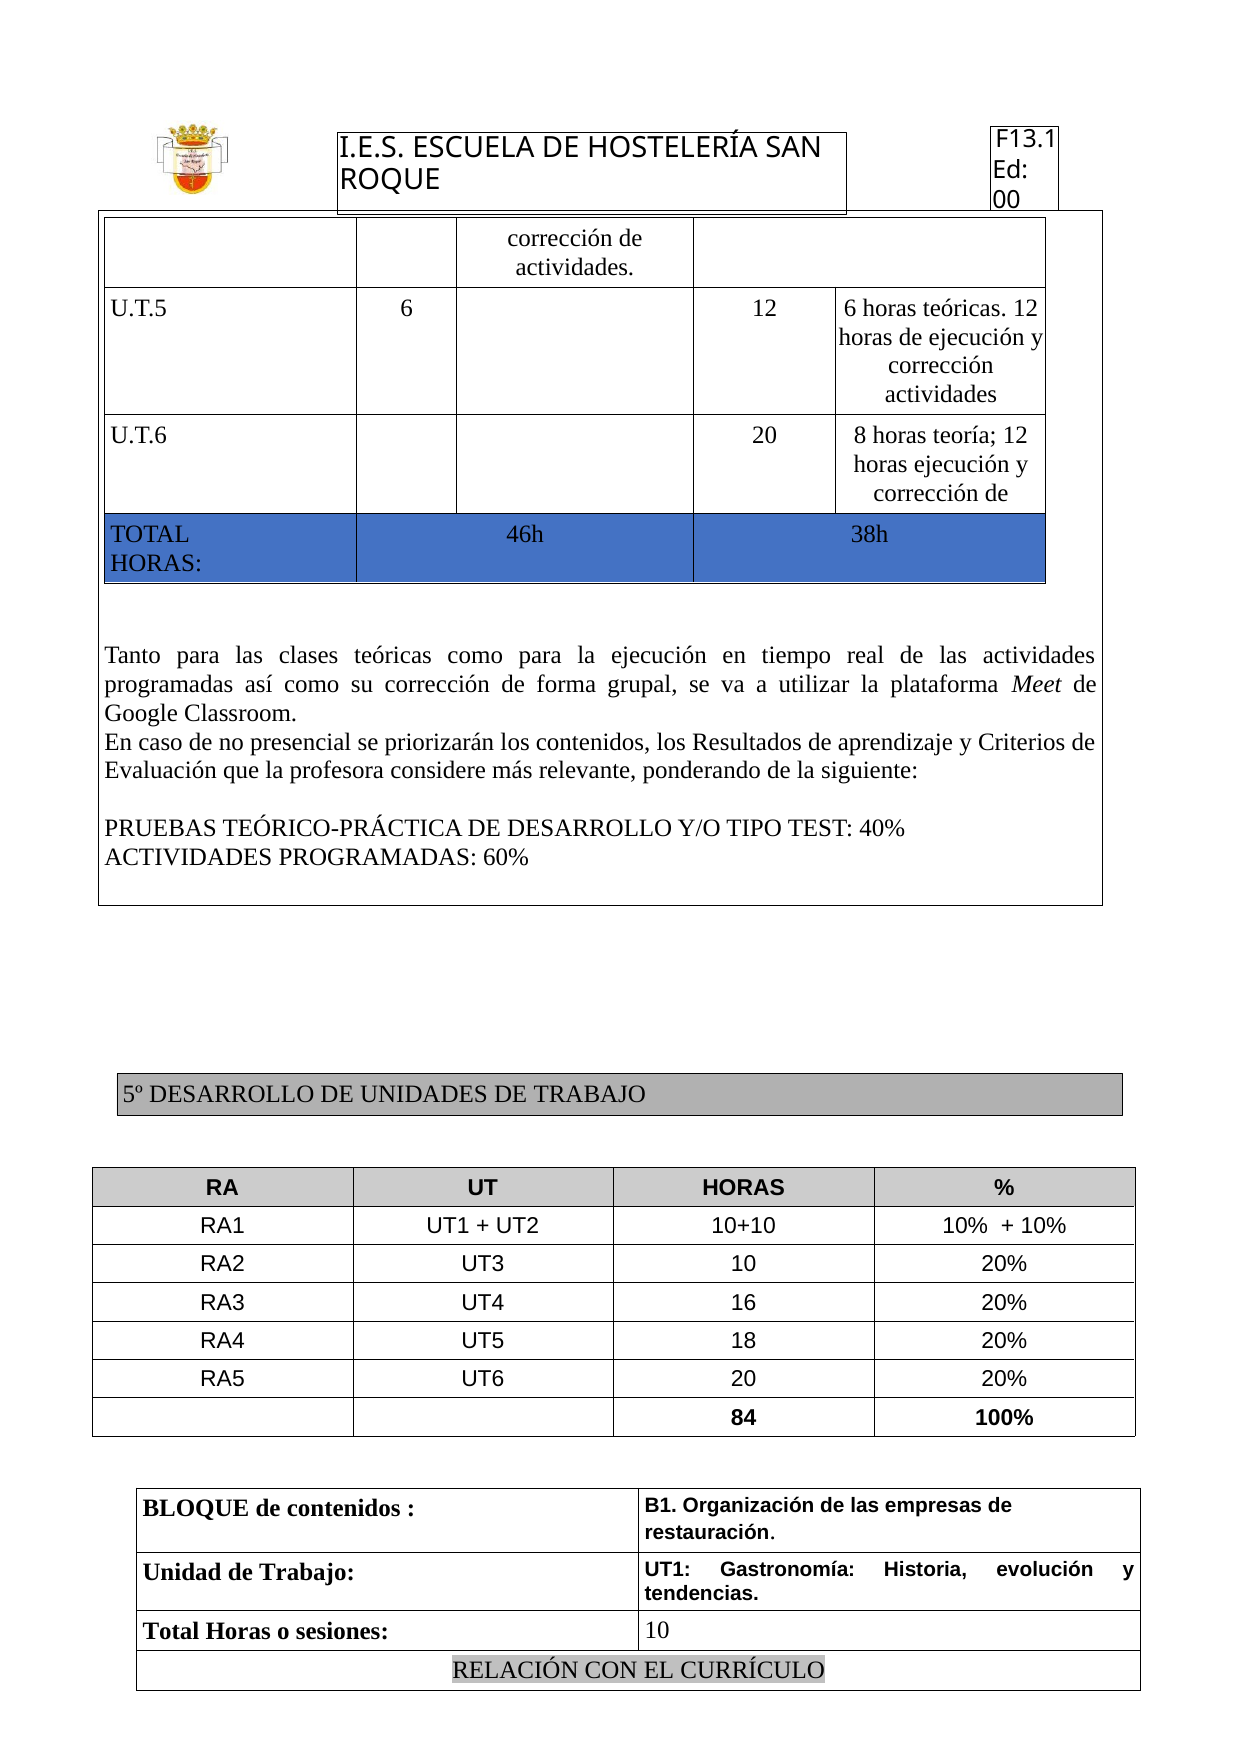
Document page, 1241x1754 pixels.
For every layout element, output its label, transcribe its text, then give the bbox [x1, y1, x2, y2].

table_cell 20% [875, 1282, 1135, 1321]
table_cell RA4 [93, 1322, 353, 1359]
table_cell 20% [875, 1321, 1135, 1359]
table_header B1. Organización de las empresas de restauración. [639, 1489, 1140, 1551]
table_cell [354, 1398, 613, 1436]
table_cell UT1: Gastronomía: Historia, evolución y tendencias. [639, 1553, 1140, 1610]
table_cell 100% [875, 1397, 1135, 1436]
table_cell 10 [614, 1245, 874, 1282]
table_header % [875, 1168, 1135, 1206]
table_cell 20% [875, 1244, 1135, 1282]
table_cell UT5 [354, 1322, 613, 1359]
table_header RA [93, 1168, 353, 1206]
picture [151, 120, 229, 195]
table_cell 10% + 10% [875, 1206, 1135, 1244]
table_cell UT1 + UT2 [354, 1207, 613, 1244]
table_cell 20% [875, 1359, 1135, 1397]
table_header UT [354, 1168, 613, 1206]
table_cell Total Horas o sesiones: [137, 1611, 638, 1650]
table_cell Unidad de Trabajo: [137, 1553, 638, 1610]
table_cell 20 [614, 1360, 874, 1397]
table_cell RA3 [93, 1283, 353, 1321]
table_cell 16 [614, 1283, 874, 1321]
table_cell UT3 [354, 1245, 613, 1282]
table_cell 10+10 [614, 1207, 874, 1244]
table_header HORAS [614, 1168, 874, 1206]
table_cell RELACIÓN CON EL CURRÍCULO [137, 1651, 1140, 1689]
table_cell [93, 1398, 353, 1436]
table_cell 10 [639, 1611, 1140, 1650]
table_cell UT4 [354, 1283, 613, 1321]
table_cell UT6 [354, 1360, 613, 1397]
table_cell 18 [614, 1322, 874, 1359]
table_cell 84 [614, 1398, 874, 1436]
table_cell RA1 [93, 1207, 353, 1244]
table_header BLOQUE de contenidos : [137, 1489, 638, 1551]
table_cell RA5 [93, 1360, 353, 1397]
table_cell RA2 [93, 1245, 353, 1282]
